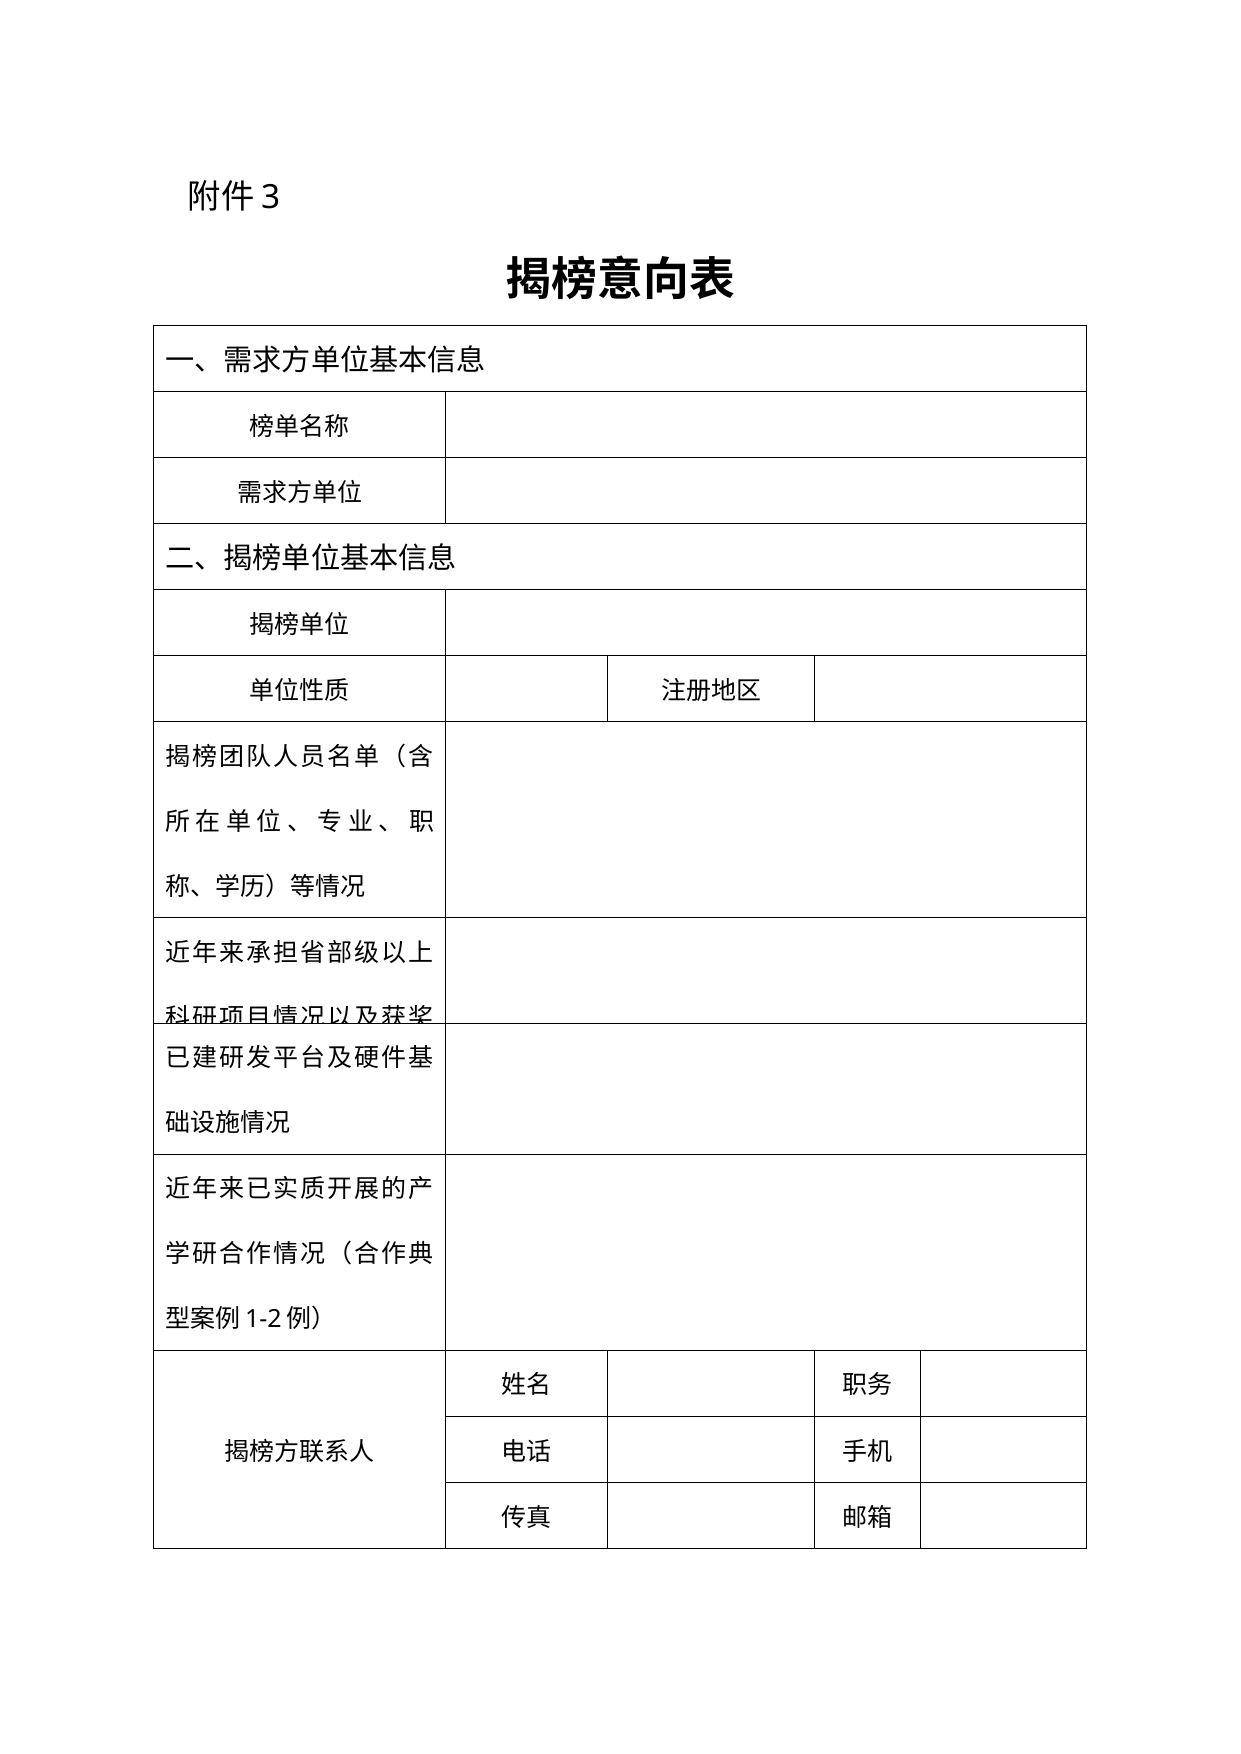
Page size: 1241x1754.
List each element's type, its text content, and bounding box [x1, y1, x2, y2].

table_cell [921, 1351, 1086, 1416]
table_cell 邮箱 [815, 1483, 920, 1548]
table_cell [608, 1351, 814, 1416]
table_cell 职务 [815, 1351, 920, 1416]
table_cell 需求方单位 [154, 458, 445, 523]
table_cell [446, 1024, 1086, 1153]
table_cell [446, 590, 1086, 655]
table_cell 已建研发平台及硬件基础设施情况 [154, 1024, 445, 1153]
table_cell [815, 656, 1086, 721]
table_cell 揭榜方联系人 [154, 1351, 445, 1548]
table_cell 揭榜团队人员名单（含所在单位、专业、职称、学历）等情况 [154, 722, 445, 917]
table_cell [446, 1155, 1086, 1349]
table_cell [446, 458, 1086, 523]
table_cell 揭榜单位 [154, 590, 445, 655]
table_cell [446, 722, 1086, 917]
table_cell [608, 1417, 814, 1482]
table_cell [446, 392, 1086, 457]
table_header 一、需求方单位基本信息 [154, 326, 1086, 391]
table_cell 近年来已实质开展的产学研合作情况（合作典型案例1-2例） [154, 1155, 445, 1349]
table_cell [446, 656, 607, 721]
table_cell 榜单名称 [154, 392, 445, 457]
table_cell 传真 [446, 1483, 607, 1548]
table_cell 注册地区 [608, 656, 814, 721]
table_cell 二、揭榜单位基本信息 [154, 524, 1086, 589]
table_cell [608, 1483, 814, 1548]
table_cell 电话 [446, 1417, 607, 1482]
table_cell [446, 918, 1086, 1022]
table_cell 姓名 [446, 1351, 607, 1416]
table_cell [921, 1483, 1086, 1548]
table_cell 手机 [815, 1417, 920, 1482]
table_cell 单位性质 [154, 656, 445, 721]
text 附件3 [187, 162, 1053, 227]
table_cell [921, 1417, 1086, 1482]
text 揭榜意向表 [187, 227, 1053, 324]
table_cell 近年来承担省部级以上科研项目情况以及获奖情况等 [154, 918, 445, 1022]
